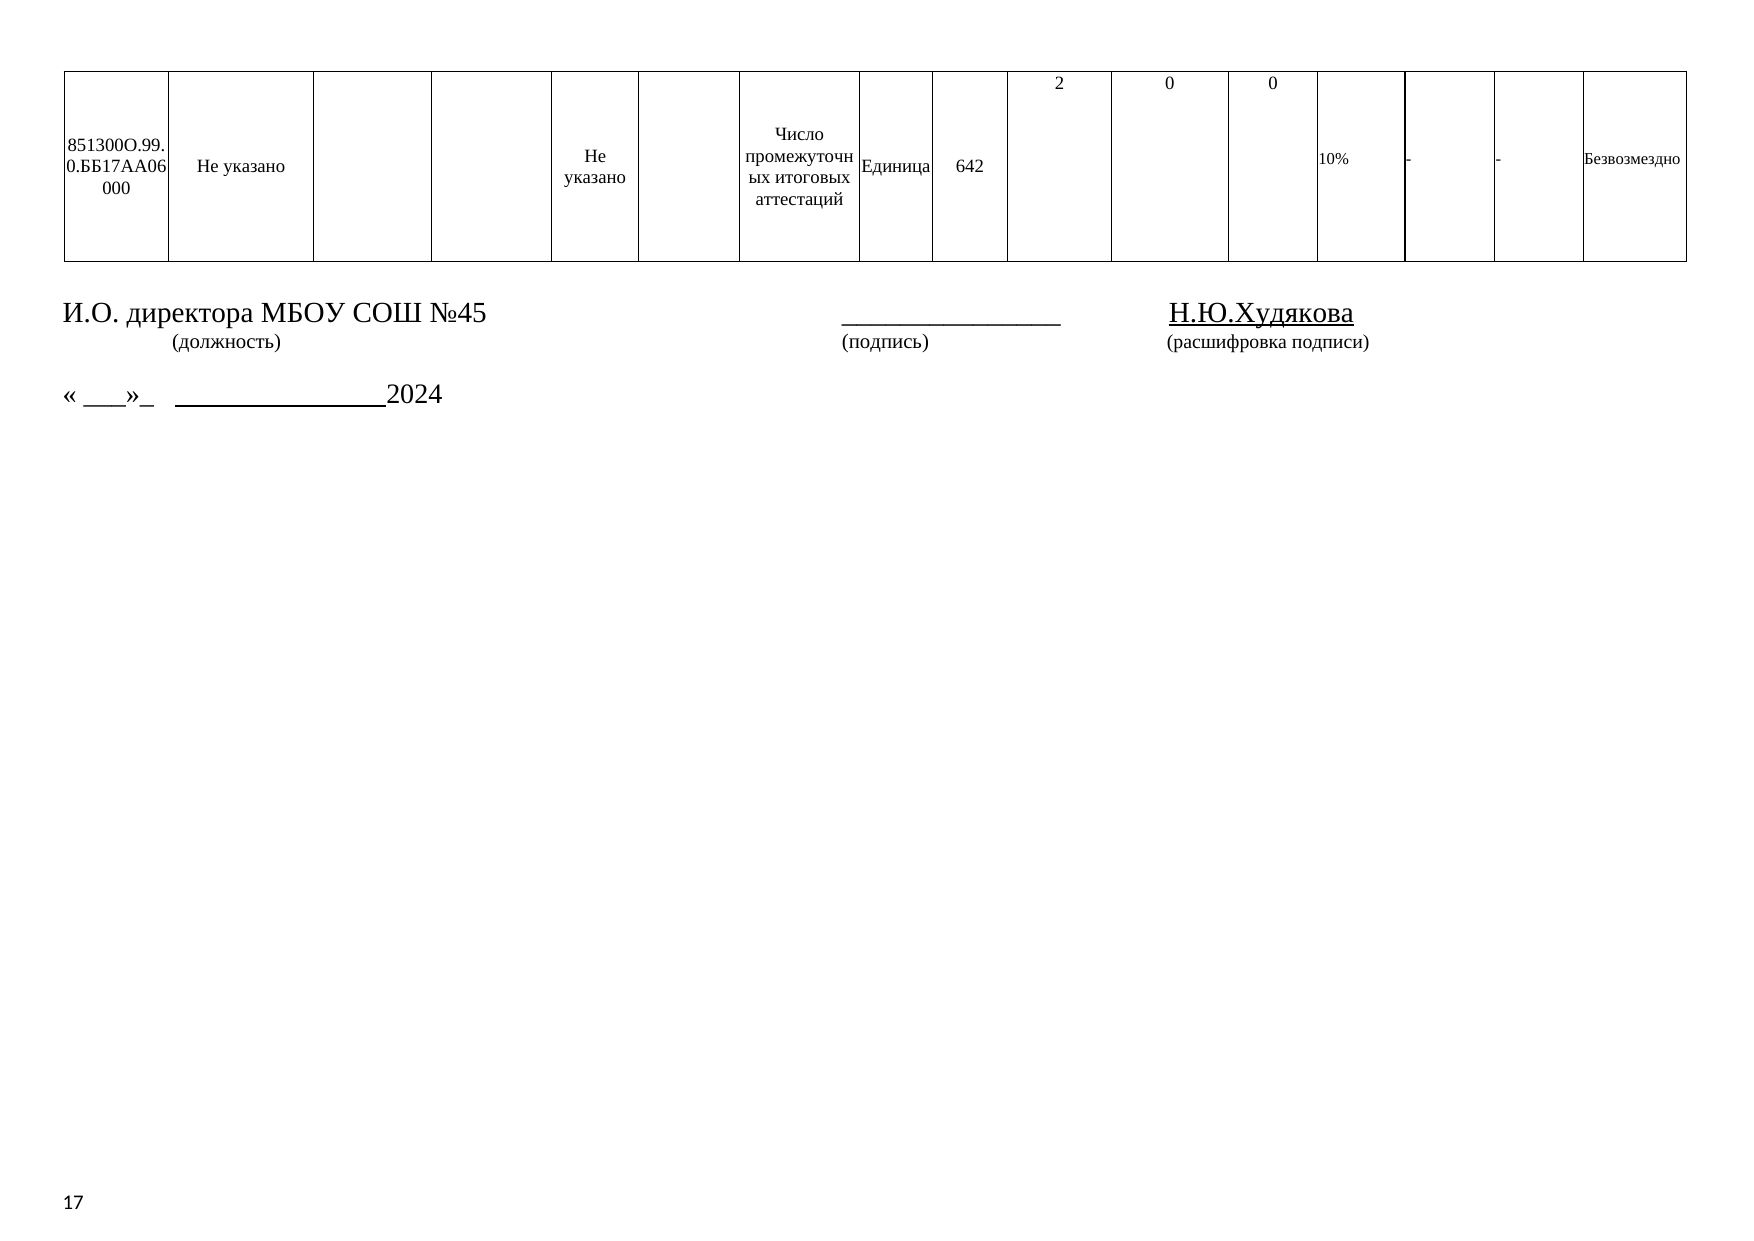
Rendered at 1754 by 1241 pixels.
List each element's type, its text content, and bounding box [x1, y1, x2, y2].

table_cell - [1495, 72, 1583, 261]
table_cell 0 [1112, 72, 1228, 261]
table_cell [314, 72, 431, 261]
table_cell 10% [1318, 72, 1404, 261]
text И.О. директора МБОУ СОШ №45 _______________ Н.Ю.Худякова [62, 295, 1702, 329]
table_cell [740, 72, 859, 261]
table_cell Не указано [552, 72, 638, 261]
table_cell 851300О.99.0.ББ17АА06000 [65, 72, 168, 261]
table_cell 2 [1008, 72, 1111, 261]
text (должность) (подпись) (расшифровка подписи) [62, 329, 1702, 353]
table_cell [432, 72, 551, 261]
table_cell Единица [860, 72, 932, 261]
table_cell Не указано [169, 72, 313, 261]
table_cell [639, 72, 739, 261]
table_cell 0 [1229, 72, 1317, 261]
table_cell Безвозмездно [1584, 72, 1686, 261]
table_cell - [1406, 72, 1494, 261]
text « ___»_ 2024 [62, 377, 1702, 409]
table_cell 642 [933, 72, 1007, 261]
